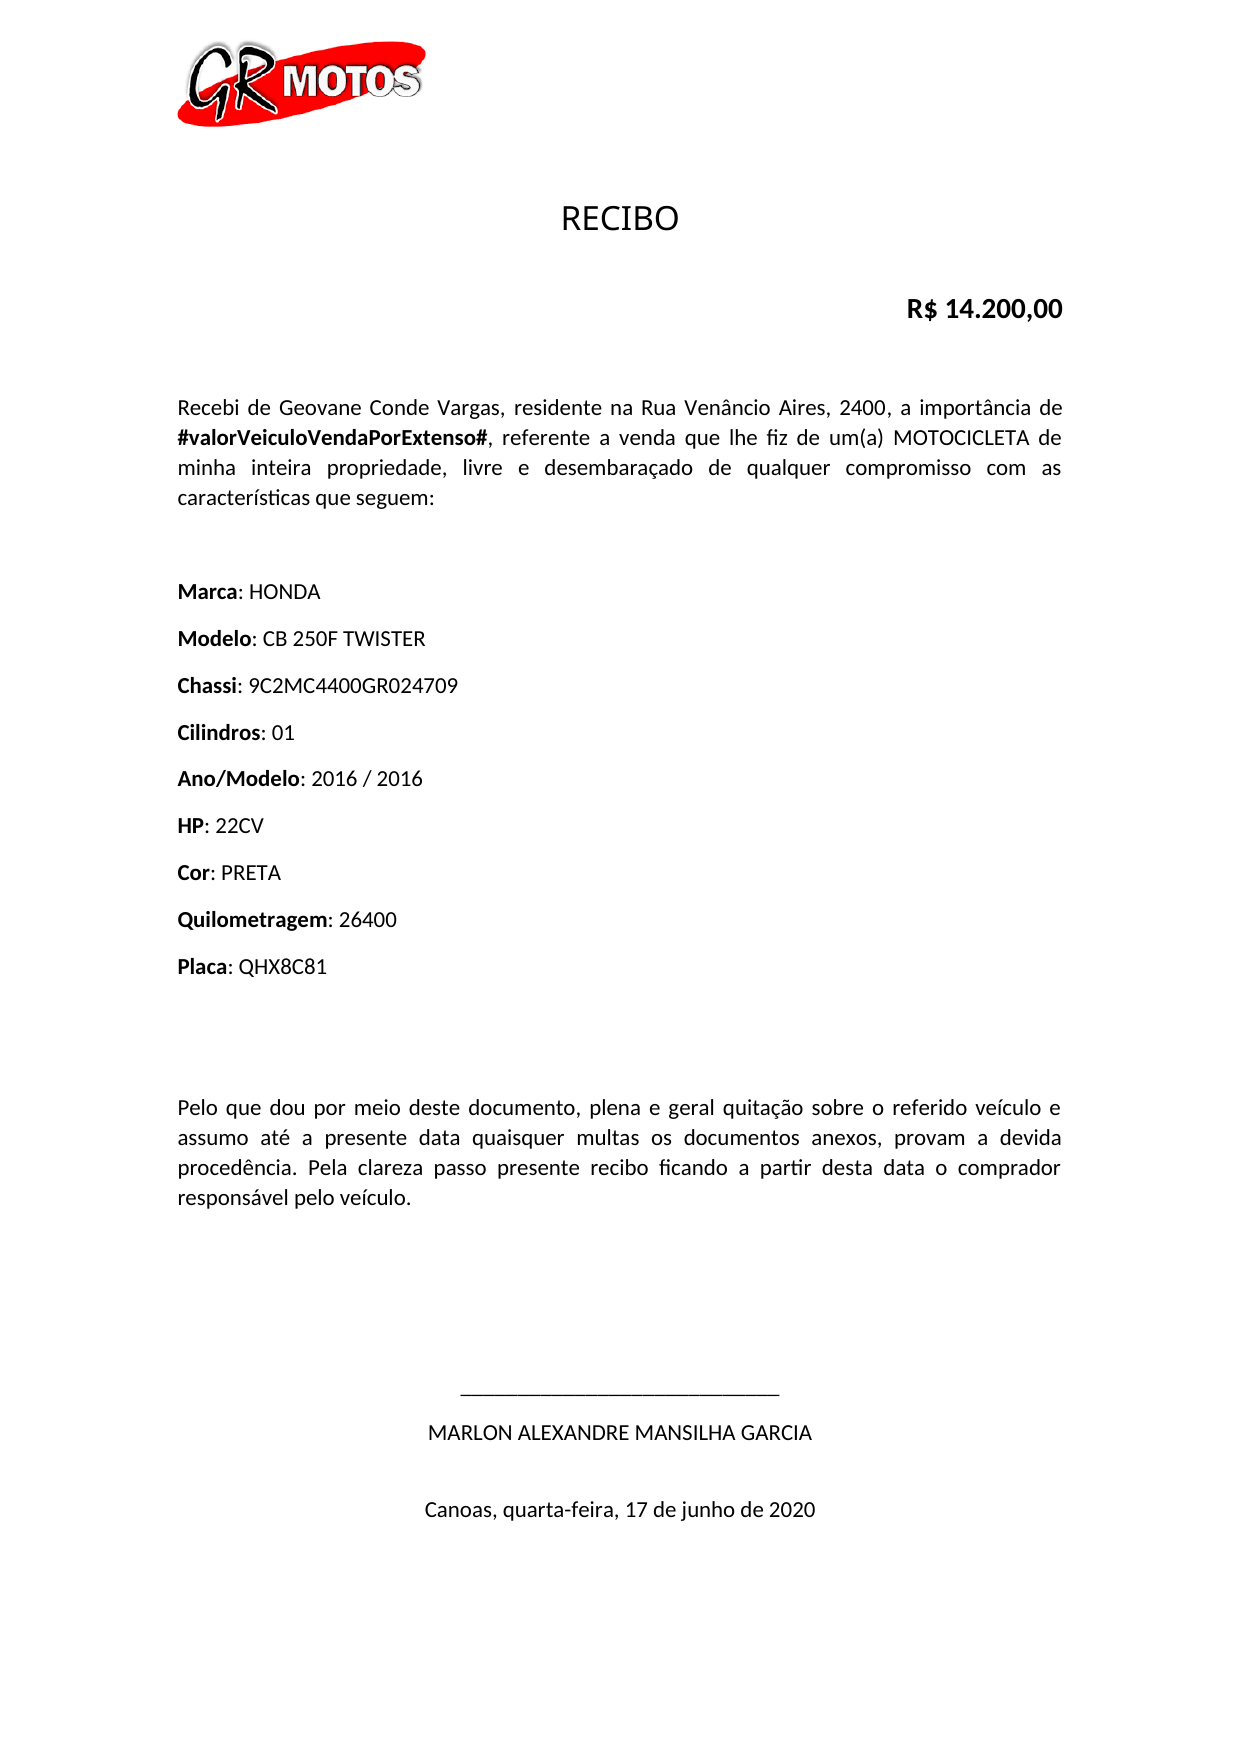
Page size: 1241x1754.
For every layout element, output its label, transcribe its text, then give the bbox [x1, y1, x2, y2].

text Marca: HONDA [177, 577, 1063, 605]
text Modelo: CB 250F TWISTER [177, 624, 1063, 652]
text Placa: QHX8C81 [177, 952, 1063, 980]
text MARLON ALEXANDRE MANSILHA GARCIA [177, 1418, 1063, 1446]
subtitle RECIBO [177, 195, 1063, 240]
text Canoas, quarta-feira, 17 de junho de 2020 [177, 1495, 1063, 1523]
text HP: 22CV [177, 811, 1063, 839]
text ____________________________ [177, 1371, 1063, 1399]
text Chassi: 9C2MC4400GR024709 [177, 671, 1063, 699]
picture [177, 23, 461, 142]
text Cilindros: 01 [177, 718, 1063, 746]
text Pelo que dou por meio deste documento, plena e geral quitação sobre o referido veículo e assumo até a presente data quaisquer multas os documentos anexos, provam a devida procedência. Pela clareza passo presente recibo ficando a partir desta data o comprador responsável pelo veículo. [177, 1093, 1063, 1211]
text R$ 14.200,00 [177, 291, 1063, 326]
text Quilometragem: 26400 [177, 905, 1063, 933]
text Ano/Modelo: 2016 / 2016 [177, 764, 1063, 792]
text Recebi de Geovane Conde Vargas, residente na Rua Venâncio Aires, 2400, a importância de #valorVeiculoVendaPorExtenso#, referente a venda que lhe fiz de um(a) MOTOCICLETA de minha inteira propriedade, livre e desembaraçado de qualquer compromisso com as características que seguem: [177, 393, 1063, 511]
text Cor: PRETA [177, 858, 1063, 886]
